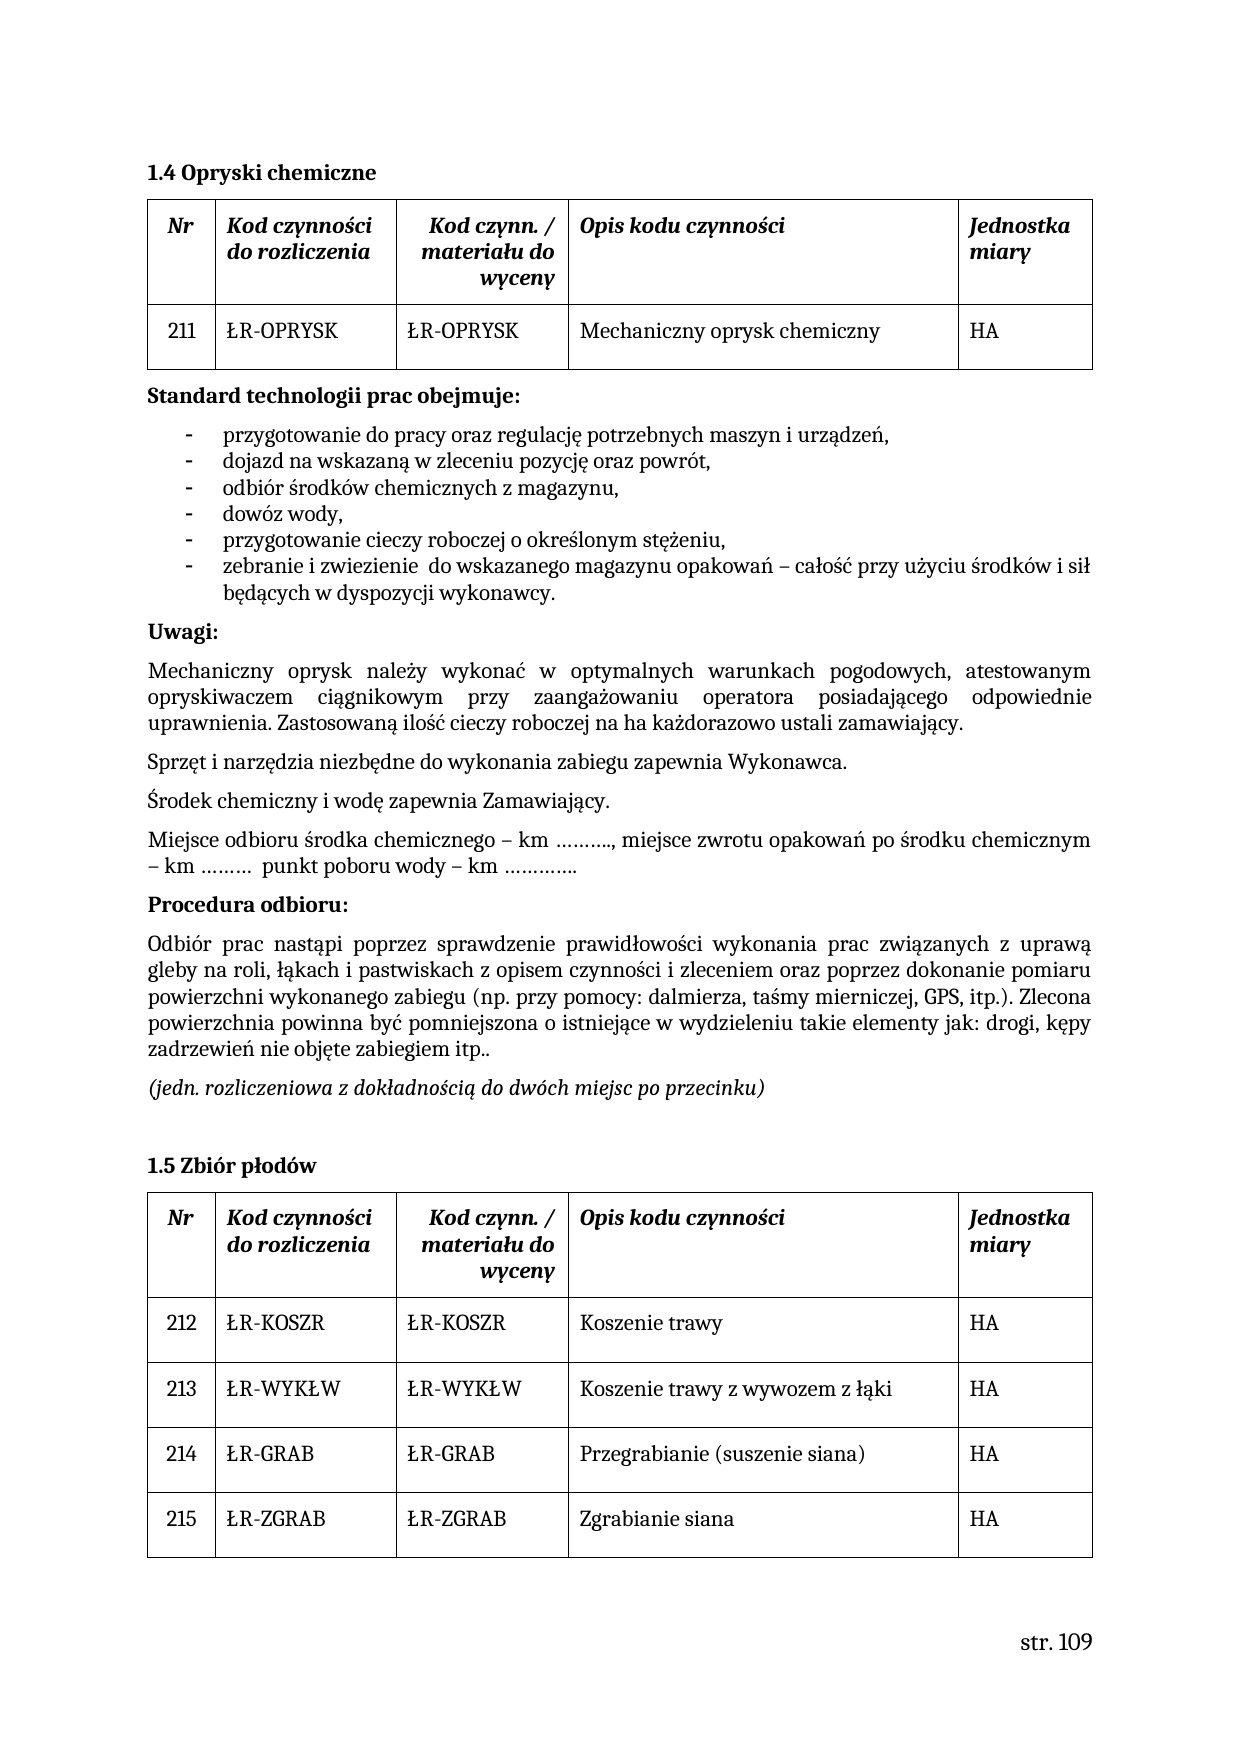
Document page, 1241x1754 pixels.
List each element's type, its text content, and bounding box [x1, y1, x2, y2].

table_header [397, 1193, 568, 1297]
text Uwagi: [148, 618, 1093, 645]
text 1.4 Opryski chemiczne [148, 160, 1093, 186]
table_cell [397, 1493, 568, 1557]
list zebranie i zwiezienie do wskazanego magazynu opakowań – całość przy użyciu środków i sił będących w dyspozycji wykonawcy. [185, 553, 1093, 606]
text Miejsce odbioru środka chemicznego – km ………., miejsce zwrotu opakowań po środku chemicznym – km ……… punkt poboru wody – km …………. [148, 827, 1093, 879]
text Standard technologii prac obejmuje: [148, 383, 1093, 409]
list przygotowanie do pracy oraz regulację potrzebnych maszyn i urządzeń, [185, 422, 1093, 448]
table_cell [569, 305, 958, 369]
list przygotowanie cieczy roboczej o określonym stężeniu, [185, 527, 1093, 553]
text Sprzęt i narzędzia niezbędne do wykonania zabiegu zapewnia Wykonawca. [148, 749, 1093, 775]
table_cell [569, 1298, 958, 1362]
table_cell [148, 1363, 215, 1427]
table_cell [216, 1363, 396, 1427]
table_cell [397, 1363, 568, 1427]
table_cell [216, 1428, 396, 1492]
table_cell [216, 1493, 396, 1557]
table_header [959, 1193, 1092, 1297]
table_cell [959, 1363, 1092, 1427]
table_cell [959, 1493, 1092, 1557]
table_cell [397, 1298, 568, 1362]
text Mechaniczny oprysk należy wykonać w optymalnych warunkach pogodowych, atestowanym opryskiwaczem ciągnikowym przy zaangażowaniu operatora posiadającego odpowiednie uprawnienia. Zastosowaną ilość cieczy roboczej na ha każdorazowo ustali zamawiający. [148, 657, 1093, 736]
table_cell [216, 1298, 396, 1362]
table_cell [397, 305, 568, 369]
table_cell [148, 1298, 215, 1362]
list dojazd na wskazaną w zleceniu pozycję oraz powrót, [185, 448, 1093, 474]
text 1.5 Zbiór płodów [148, 1153, 1093, 1179]
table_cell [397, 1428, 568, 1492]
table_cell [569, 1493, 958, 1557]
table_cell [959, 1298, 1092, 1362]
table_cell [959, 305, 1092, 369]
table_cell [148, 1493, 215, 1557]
text Odbiór prac nastąpi poprzez sprawdzenie prawidłowości wykonania prac związanych z uprawą gleby na roli, łąkach i pastwiskach z opisem czynności i zleceniem oraz poprzez dokonanie pomiaru powierzchni wykonanego zabiegu (np. przy pomocy: dalmierza, taśmy mierniczej, GPS, itp.). Zlecona powierzchnia powinna być pomniejszona o istniejące w wydzieleniu takie elementy jak: drogi, kępy zadrzewień nie objęte zabiegiem itp.. [148, 931, 1093, 1062]
text Środek chemiczny i wodę zapewnia Zamawiający. [148, 788, 1093, 814]
text Procedura odbioru: [148, 892, 1093, 918]
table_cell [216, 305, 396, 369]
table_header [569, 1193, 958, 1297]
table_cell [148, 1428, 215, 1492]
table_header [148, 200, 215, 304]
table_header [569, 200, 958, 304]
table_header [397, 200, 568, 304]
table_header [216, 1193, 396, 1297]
list dowóz wody, [185, 501, 1093, 527]
list odbiór środków chemicznych z magazynu, [185, 474, 1093, 501]
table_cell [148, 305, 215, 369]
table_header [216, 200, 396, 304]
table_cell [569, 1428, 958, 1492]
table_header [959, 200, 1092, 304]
text (jedn. rozliczeniowa z dokładnością do dwóch miejsc po przecinku) [148, 1075, 1093, 1101]
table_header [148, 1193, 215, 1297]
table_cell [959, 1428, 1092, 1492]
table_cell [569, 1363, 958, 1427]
